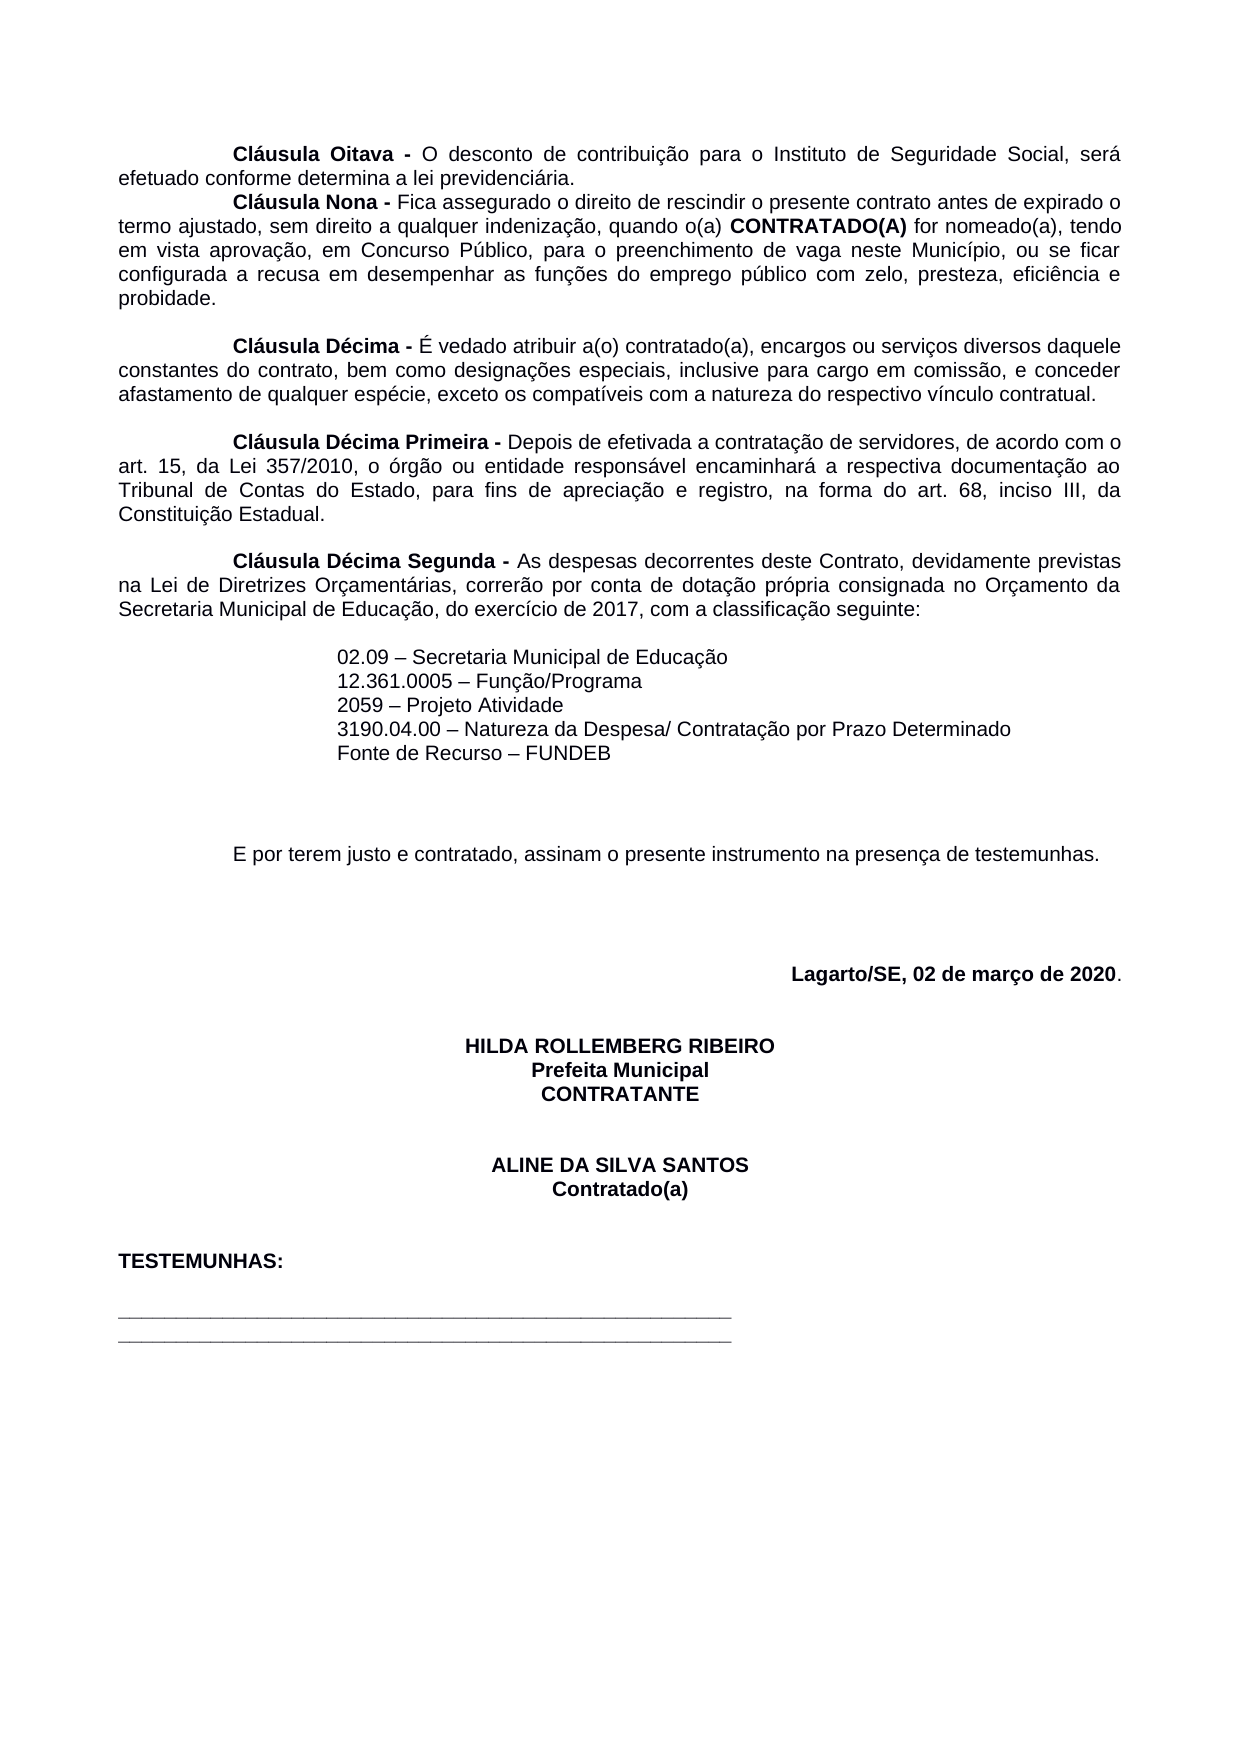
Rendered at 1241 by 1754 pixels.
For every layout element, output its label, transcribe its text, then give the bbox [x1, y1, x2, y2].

text Cláusula Décima - É vedado atribuir a(o) contratado(a), encargos ou serviços diversos daquele constantes do contrato, bem como designações especiais, inclusive para cargo em comissão, e conceder afastamento de qualquer espécie, exceto os compatíveis com a natureza do respectivo vínculo contratual. [118, 334, 1122, 406]
text 12.361.0005 – Função/Programa [337, 669, 1122, 693]
text _____________________________________________________ [118, 1321, 1122, 1345]
text ALINE DA SILVA SANTOS [118, 1153, 1122, 1177]
text Cláusula Nona - Fica assegurado o direito de rescindir o presente contrato antes de expirado o termo ajustado, sem direito a qualquer indenização, quando o(a) CONTRATADO(A) for nomeado(a), tendo em vista aprovação, em Concurso Público, para o preenchimento de vaga neste Município, ou se ficar configurada a recusa em desempenhar as funções do emprego público com zelo, presteza, eficiência e probidade. [118, 190, 1122, 310]
text 02.09 – Secretaria Municipal de Educação [337, 645, 1122, 669]
text TESTEMUNHAS: [118, 1249, 1122, 1273]
text 3190.04.00 – Natureza da Despesa/ Contratação por Prazo Determinado [337, 717, 1122, 741]
text Prefeita Municipal [118, 1057, 1122, 1081]
text CONTRATANTE [118, 1081, 1122, 1105]
text Cláusula Oitava - O desconto de contribuição para o Instituto de Seguridade Social, será efetuado conforme determina a lei previdenciária. [118, 142, 1122, 190]
text Contratado(a) [118, 1177, 1122, 1201]
text Cláusula Décima Primeira - Depois de efetivada a contratação de servidores, de acordo com o art. 15, da Lei 357/2010, o órgão ou entidade responsável encaminhará a respectiva documentação ao Tribunal de Contas do Estado, para fins de apreciação e registro, na forma do art. 68, inciso III, da Constituição Estadual. [118, 429, 1122, 525]
text Fonte de Recurso – FUNDEB [222, 741, 1122, 765]
text HILDA ROLLEMBERG RIBEIRO [118, 1033, 1122, 1057]
text 2059 – Projeto Atividade [337, 693, 1122, 717]
text Cláusula Décima Segunda - As despesas decorrentes deste Contrato, devidamente previstas na Lei de Diretrizes Orçamentárias, correrão por conta de dotação própria consignada no Orçamento da Secretaria Municipal de Educação, do exercício de 2017, com a classificação seguinte: [118, 549, 1122, 621]
text E por terem justo e contratado, assinam o presente instrumento na presença de testemunhas. [118, 842, 1122, 866]
text _____________________________________________________ [118, 1297, 1122, 1321]
text Lagarto/SE, 02 de março de 2020. [118, 962, 1122, 986]
